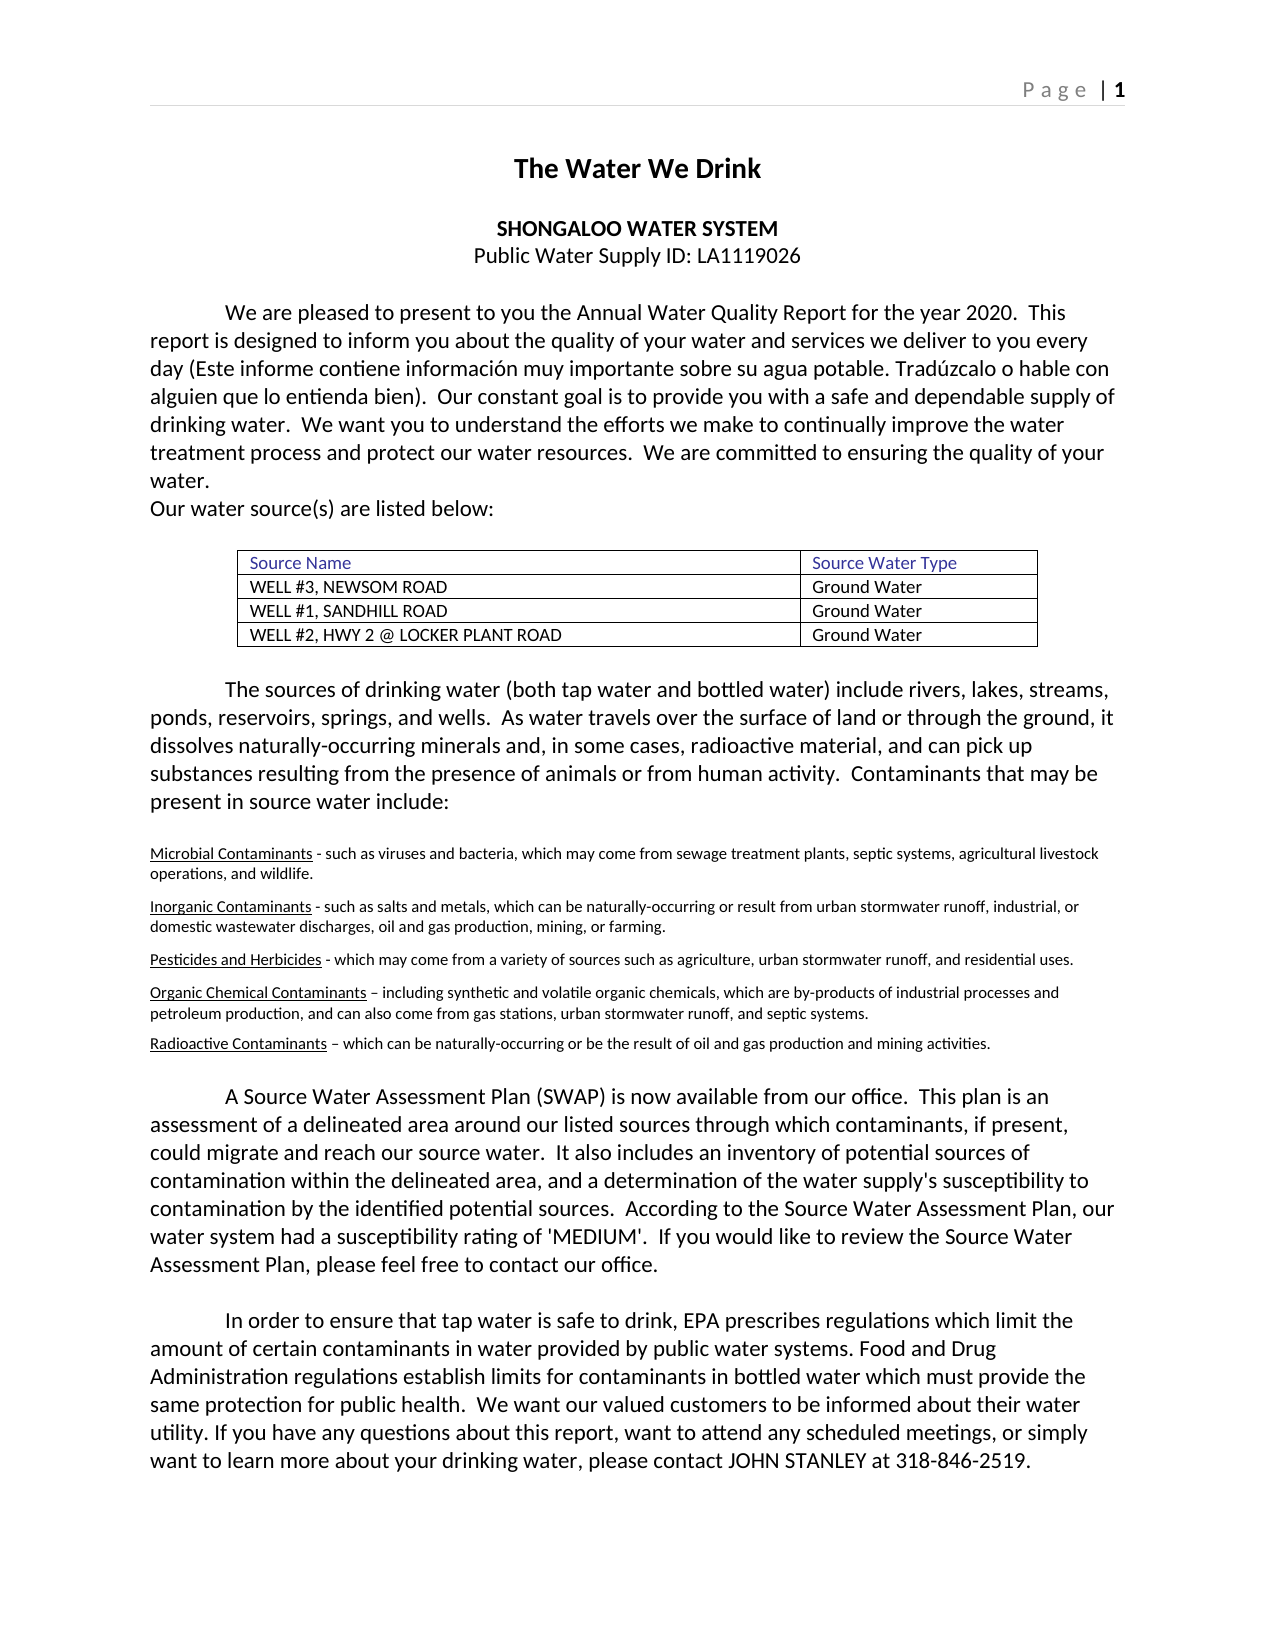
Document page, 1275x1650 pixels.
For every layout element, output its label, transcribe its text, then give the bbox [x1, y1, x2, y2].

text We are pleased to present to you the Annual Water Quality Report for the year 2020. This report is designed to inform you about the quality of your water and services we deliver to you every day (Este informe contiene información muy importante sobre su agua potable. Tradúzcalo o hable con alguien que lo entienda bien). Our constant goal is to provide you with a safe and dependable supply of drinking water. We want you to understand the efforts we make to continually improve the water treatment process and protect our water resources. We are committed to ensuring the quality of your water. [150, 298, 1125, 494]
table_cell Ground Water [801, 599, 1037, 622]
text Organic Chemical Contaminants – including synthetic and volatile organic chemicals, which are by-products of industrial processes and petroleum production, and can also come from gas stations, urban stormwater runoff, and septic systems. [150, 983, 1125, 1023]
table_cell WELL #3, NEWSOM ROAD [238, 575, 800, 598]
table_header Source Water Type [801, 551, 1037, 574]
table_header Source Name [238, 551, 800, 574]
text A Source Water Assessment Plan (SWAP) is now available from our office. This plan is an assessment of a delineated area around our listed sources through which contaminants, if present, could migrate and reach our source water. It also includes an inventory of potential sources of contamination within the delineated area, and a determination of the water supply's susceptibility to contamination by the identified potential sources. According to the Source Water Assessment Plan, our water system had a susceptibility rating of 'MEDIUM'. If you would like to review the Source Water Assessment Plan, please feel free to contact our office. [150, 1082, 1125, 1278]
text The sources of drinking water (both tap water and bottled water) include rivers, lakes, streams, ponds, reservoirs, springs, and wells. As water travels over the surface of land or through the ground, it dissolves naturally-occurring minerals and, in some cases, radioactive material, and can pick up substances resulting from the presence of animals or from human activity. Contaminants that may be present in source water include: [150, 675, 1125, 815]
text The Water We Drink [150, 150, 1125, 186]
table_cell WELL #1, SANDHILL ROAD [238, 599, 800, 622]
text Pesticides and Herbicides - which may come from a variety of sources such as agriculture, urban stormwater runoff, and residential uses. [150, 949, 1125, 970]
text Microbial Contaminants - such as viruses and bacteria, which may come from sewage treatment plants, septic systems, agricultural livestock operations, and wildlife. [150, 843, 1125, 883]
table_cell WELL #2, HWY 2 @ LOCKER PLANT ROAD [238, 623, 800, 646]
table_cell Ground Water [801, 575, 1037, 598]
text SHONGALOO WATER SYSTEM [150, 214, 1125, 242]
text Radioactive Contaminants – which can be naturally-occurring or be the result of oil and gas production and mining activities. [150, 1033, 1125, 1054]
text Inorganic Contaminants - such as salts and metals, which can be naturally-occurring or result from urban stormwater runoff, industrial, or domestic wastewater discharges, oil and gas production, mining, or farming. [150, 896, 1125, 937]
table_cell Ground Water [801, 623, 1037, 646]
text Public Water Supply ID: LA1119026 [150, 242, 1125, 270]
text Our water source(s) are listed below: [150, 494, 1125, 522]
text In order to ensure that tap water is safe to drink, EPA prescribes regulations which limit the amount of certain contaminants in water provided by public water systems. Food and Drug Administration regulations establish limits for contaminants in bottled water which must provide the same protection for public health. We want our valued customers to be informed about their water utility. If you have any questions about this report, want to attend any scheduled meetings, or simply want to learn more about your drinking water, please contact JOHN STANLEY at 318-846-2519. [150, 1306, 1125, 1474]
